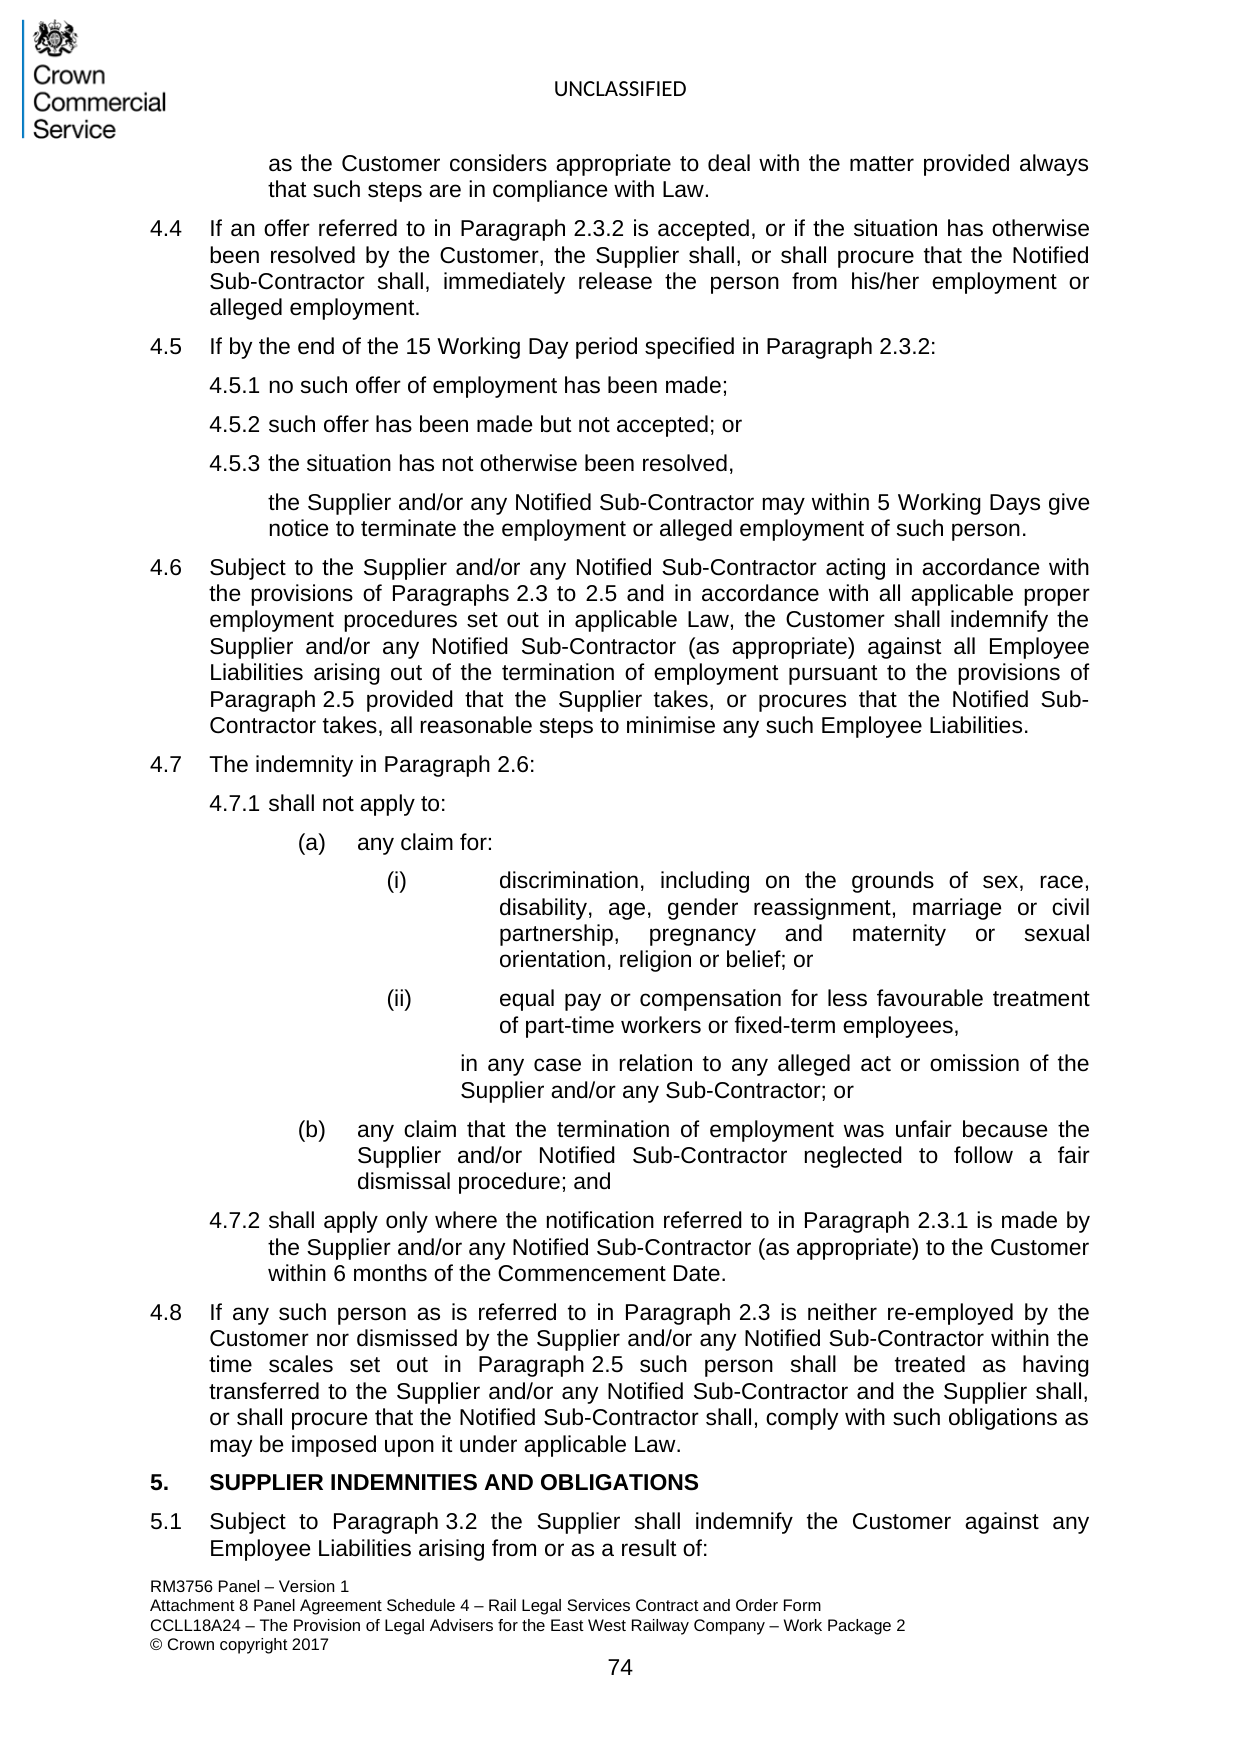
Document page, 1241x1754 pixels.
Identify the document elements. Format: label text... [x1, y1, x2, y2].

text If any such person as is referred to in Paragraph 2.3 is neither re-employed by the Customer nor dismissed by the Supplier and/or any Notified Sub-Contractor within the time scales set out in Paragraph 2.5 such person shall be treated as having transferred to the Supplier and/or any Notified Sub-Contractor and the Supplier shall, or shall procure that the Notified Sub-Contractor shall, comply with such obligations as may be imposed upon it under applicable Law. [150, 1299, 1090, 1457]
list the Supplier and/or any Notified Sub-Contractor may within 5 Working Days give notice to terminate the employment or alleged employment of such person. [268, 488, 1090, 541]
text in any case in relation to any alleged act or omission of the Supplier and/or any Sub-Contractor; or [460, 1050, 1090, 1103]
text equal pay or compensation for less favourable treatment of part-time workers or fixed-term employees, [386, 985, 1090, 1038]
text The indemnity in Paragraph 2.6: [150, 751, 1090, 777]
text Subject to Paragraph 3.2 the Supplier shall indemnify the Customer against any Employee Liabilities arising from or as a result of: [150, 1508, 1090, 1561]
subtitle SUPPLIER INDEMNITIES AND OBLIGATIONS [150, 1469, 1090, 1496]
text any claim that the termination of employment was unfair because the Supplier and/or Notified Sub-Contractor neglected to follow a fair dismissal procedure; and [298, 1116, 1090, 1195]
text discrimination, including on the grounds of sex, race, disability, age, gender reassignment, marriage or civil partnership, pregnancy and maternity or sexual orientation, religion or belief; or [386, 867, 1090, 973]
text the situation has not otherwise been resolved, [209, 450, 1090, 476]
text such offer has been made but not accepted; or [209, 411, 1090, 437]
picture [21, 19, 166, 139]
text If by the end of the 15 Working Day period specified in Paragraph 2.3.2: [150, 333, 1090, 359]
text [209, 150, 1090, 203]
text Subject to the Supplier and/or any Notified Sub-Contractor acting in accordance with the provisions of Paragraphs 2.3 to 2.5 and in accordance with all applicable proper employment procedures set out in applicable Law, the Customer shall indemnify the Supplier and/or any Notified Sub-Contractor (as appropriate) against all Employee Liabilities arising out of the termination of employment pursuant to the provisions of Paragraph 2.5 provided that the Supplier takes, or procures that the Notified Sub-Contractor takes, all reasonable steps to minimise any such Employee Liabilities. [150, 554, 1090, 738]
text any claim for: [298, 828, 1090, 855]
text shall not apply to: [209, 789, 1090, 816]
text no such offer of employment has been made; [209, 372, 1090, 398]
text shall apply only where the notification referred to in Paragraph 2.3.1 is made by the Supplier and/or any Notified Sub-Contractor (as appropriate) to the Customer within 6 months of the Commencement Date. [209, 1207, 1090, 1286]
text If an offer referred to in Paragraph 2.3.2 is accepted, or if the situation has otherwise been resolved by the Customer, the Supplier shall, or shall procure that the Notified Sub-Contractor shall, immediately release the person from his/her employment or alleged employment. [150, 215, 1090, 321]
